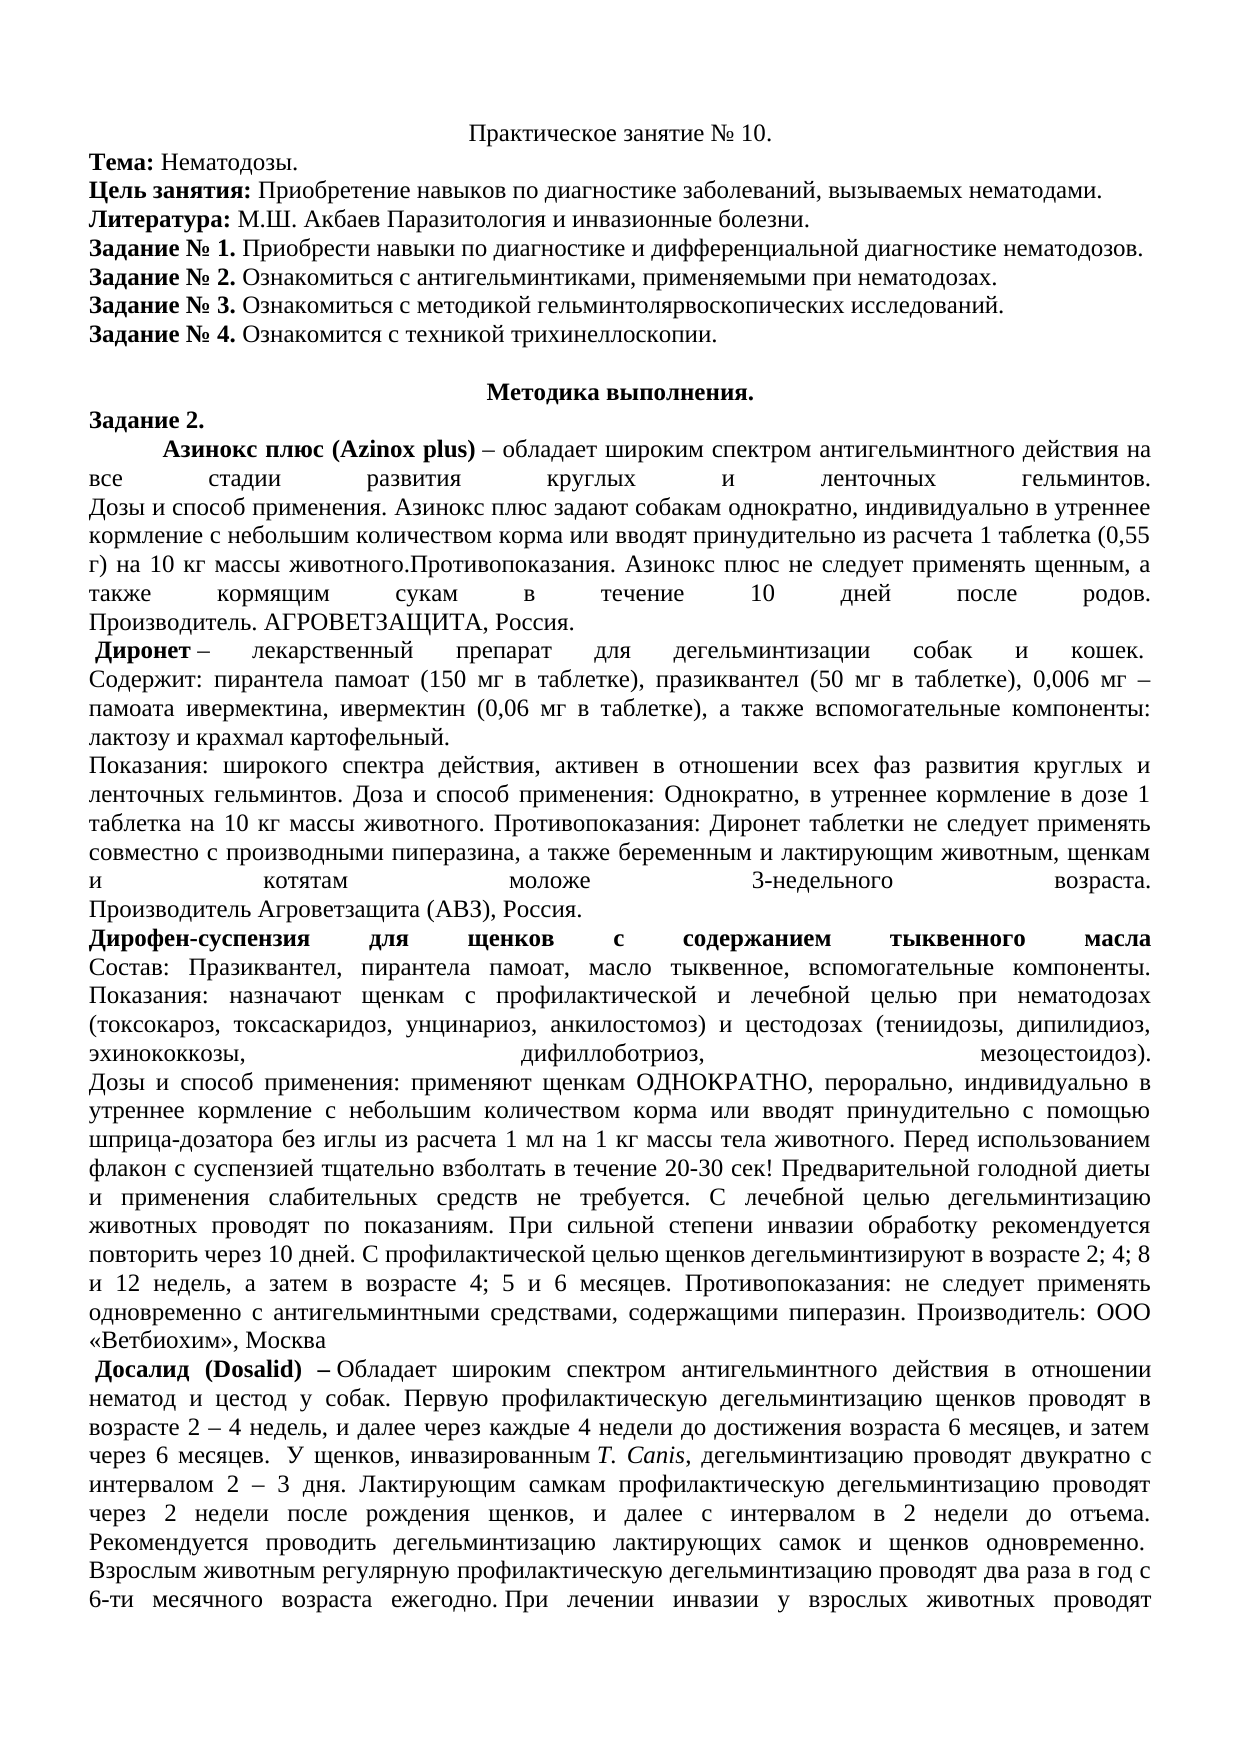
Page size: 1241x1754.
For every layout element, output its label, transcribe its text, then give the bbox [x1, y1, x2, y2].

text Практическое занятие № 10. [89, 118, 1152, 147]
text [89, 1354, 1152, 1613]
text Задание № 2. Ознакомиться с антигельминтиками, применяемыми при нематодозах. [89, 262, 1152, 291]
text Цель занятия: Приобретение навыков по диагностике заболеваний, вызываемых нематодами. [89, 176, 1152, 204]
text Литература: М.Ш. Акбаев Паразитология и инвазионные болезни. [89, 204, 1152, 233]
text Методика выполнения. [89, 377, 1152, 406]
text Задание 2. [89, 406, 1152, 434]
text Тема: Нематодозы. [89, 147, 1152, 176]
text Диронет – лекарственный препарат для дегельминтизации собак и кошек. Содержит: пирантела памоат (150 мг в таблетке), празиквантел (50 мг в таблетке), 0,006 мг – памоата ивермектина, ивермектин (0,06 мг в таблетке), а также вспомогательные компоненты: лактозу и крахмал картофельный. [89, 636, 1152, 751]
text Азинокс плюс (Azinox plus) – обладает широким спектром антигельминтного действия на все стадии развития круглых и ленточных гельминтов. Дозы и способ применения. Азинокс плюс задают собакам однократно, индивидуально в утреннее кормление с небольшим количеством корма или вводят принудительно из расчета 1 таблетка (0,55 г) на 10 кг массы животного.Противопоказания. Азинокс плюс не следует применять щенным, а также кормящим сукам в течение 10 дней после родов. Производитель. АГРОВЕТЗАЩИТА, Россия. [89, 434, 1152, 636]
text Задание № 4. Ознакомится с техникой трихинеллоскопии. [89, 319, 1152, 348]
text Дирофен-суспензия для щенков с содержанием тыквенного масла Состав: Празиквантел, пирантела памоат, масло тыквенное, вспомогательные компоненты. Показания: назначают щенкам с профилактической и лечебной целью при нематодозах (токсокароз, токсаскаридоз, унцинариоз, анкилостомоз) и цестодозах (тениидозы, дипилидиоз, эхинококкозы, дифиллоботриоз, мезоцестоидоз). Дозы и способ применения: применяют щенкам ОДНОКРАТНО, перорально, индивидуально в утреннее кормление с небольшим количеством корма или вводят принудительно с помощью шприца-дозатора без иглы из расчета 1 мл на 1 кг массы тела животного. Перед использованием флакон с суспензией тщательно взболтать в течение 20-30 сек! Предварительной голодной диеты и применения слабительных средств не требуется. С лечебной целью дегельминтизацию животных проводят по показаниям. При сильной степени инвазии обработку рекомендуется повторить через 10 дней. С профилактической целью щенков дегельминтизируют в возрасте 2; 4; 8 и 12 недель, а затем в возрасте 4; 5 и 6 месяцев. Противопоказания: не следует применять одновременно с антигельминтными средствами, содержащими пиперазин. Производитель: ООО «Ветбиохим», Москва [89, 923, 1152, 1354]
text Задание № 1. Приобрести навыки по диагностике и дифференциальной диагностике нематодозов. [89, 233, 1152, 262]
text Задание № 3. Ознакомиться с методикой гельминтолярвоскопических исследований. [89, 291, 1152, 319]
text Показания: широкого спектра действия, активен в отношении всех фаз развития круглых и ленточных гельминтов. Доза и способ применения: Однократно, в утреннее кормление в дозе 1 таблетка на 10 кг массы животного. Противопоказания: Диронет таблетки не следует применять совместно с производными пиперазина, а также беременным и лактирующим животным, щенкам и котятам моложе 3-недельного возраста. Производитель Агроветзащита (АВЗ), Россия. [89, 751, 1152, 923]
